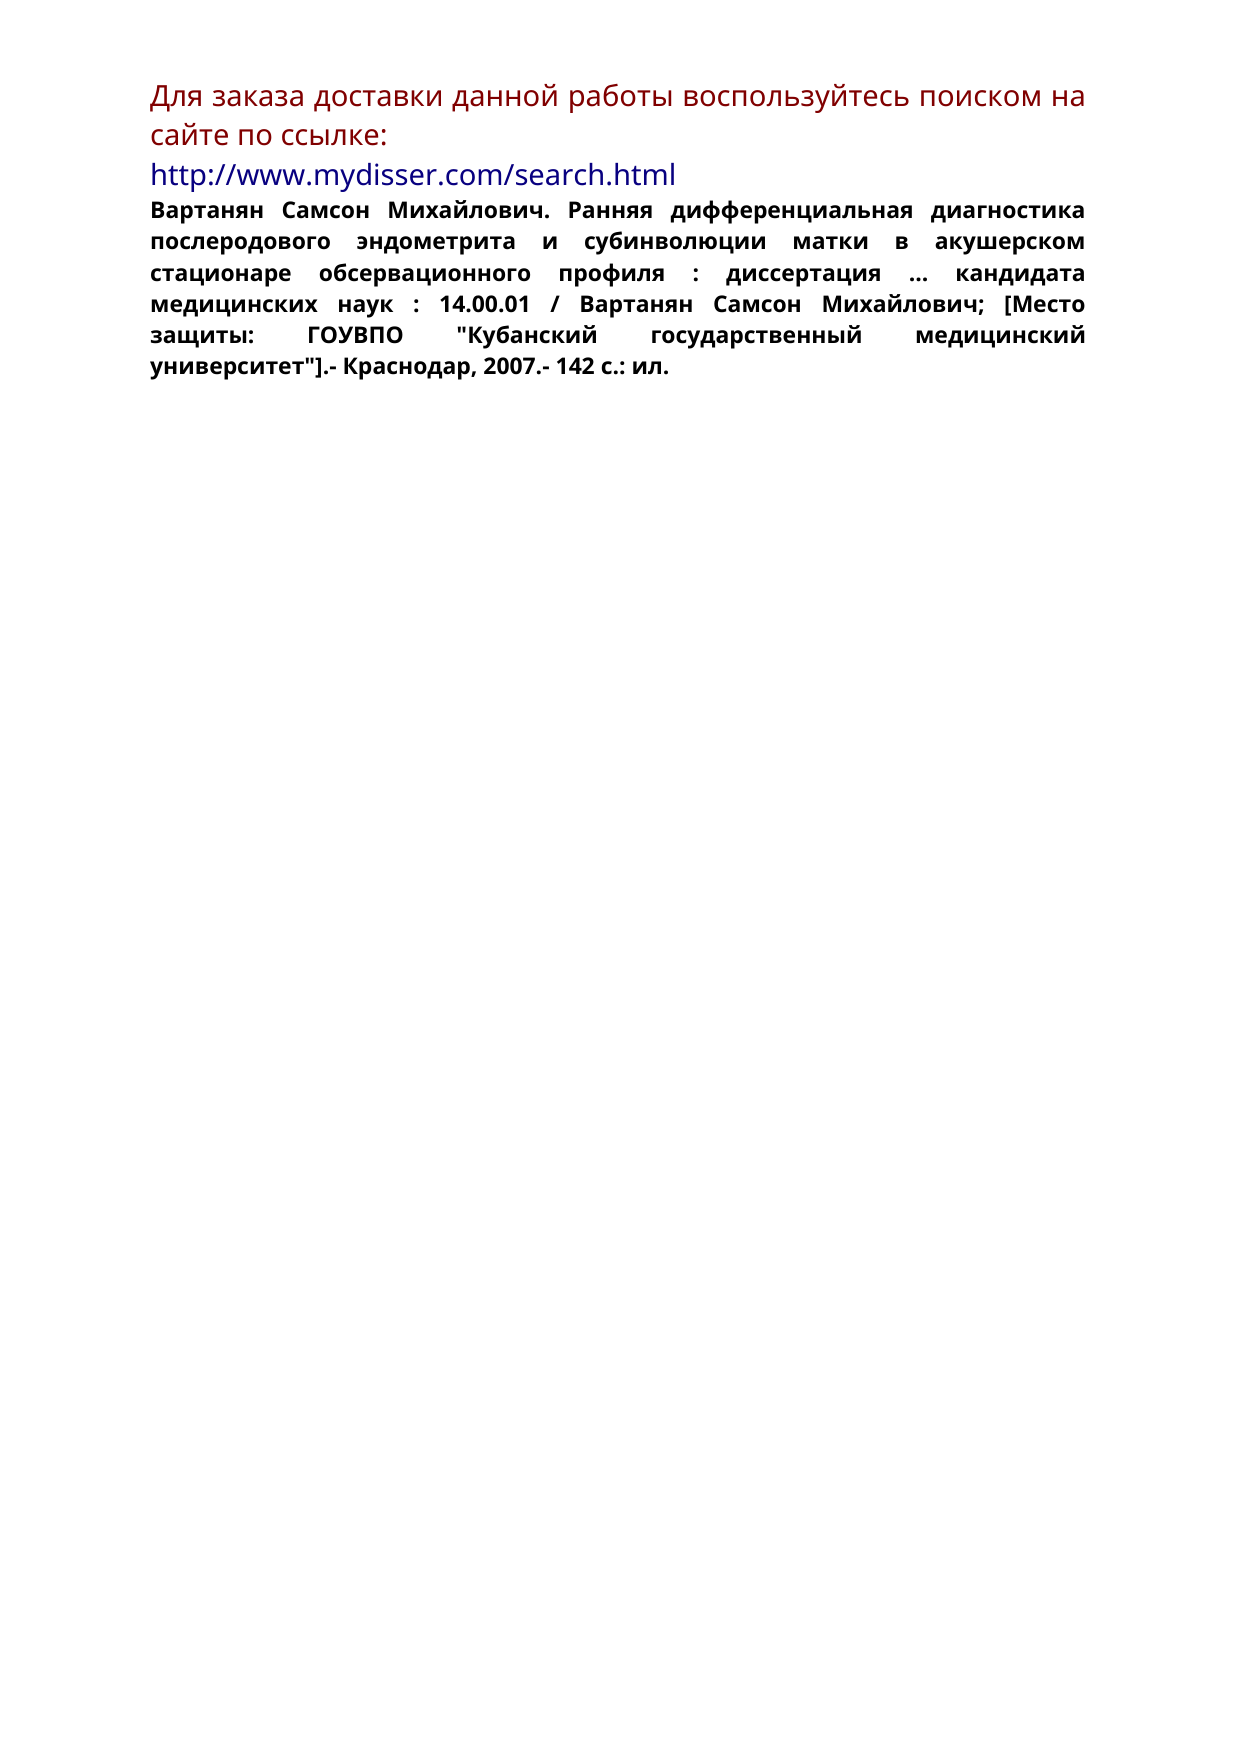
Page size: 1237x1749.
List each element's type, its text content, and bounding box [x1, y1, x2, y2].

text Вартанян Самсон Михайлович. Ранняя дифференциальная диагностика послеродового эндометрита и субинволюции матки в акушерском стационаре обсервационного профиля : диссертация ... кандидата медицинских наук : 14.00.01 / Вартанян Самсон Михайлович; [Место защиты: ГОУВПО "Кубанский государственный медицинский университет"].- Краснодар, 2007.- 142 с.: ил. [150, 194, 1086, 382]
